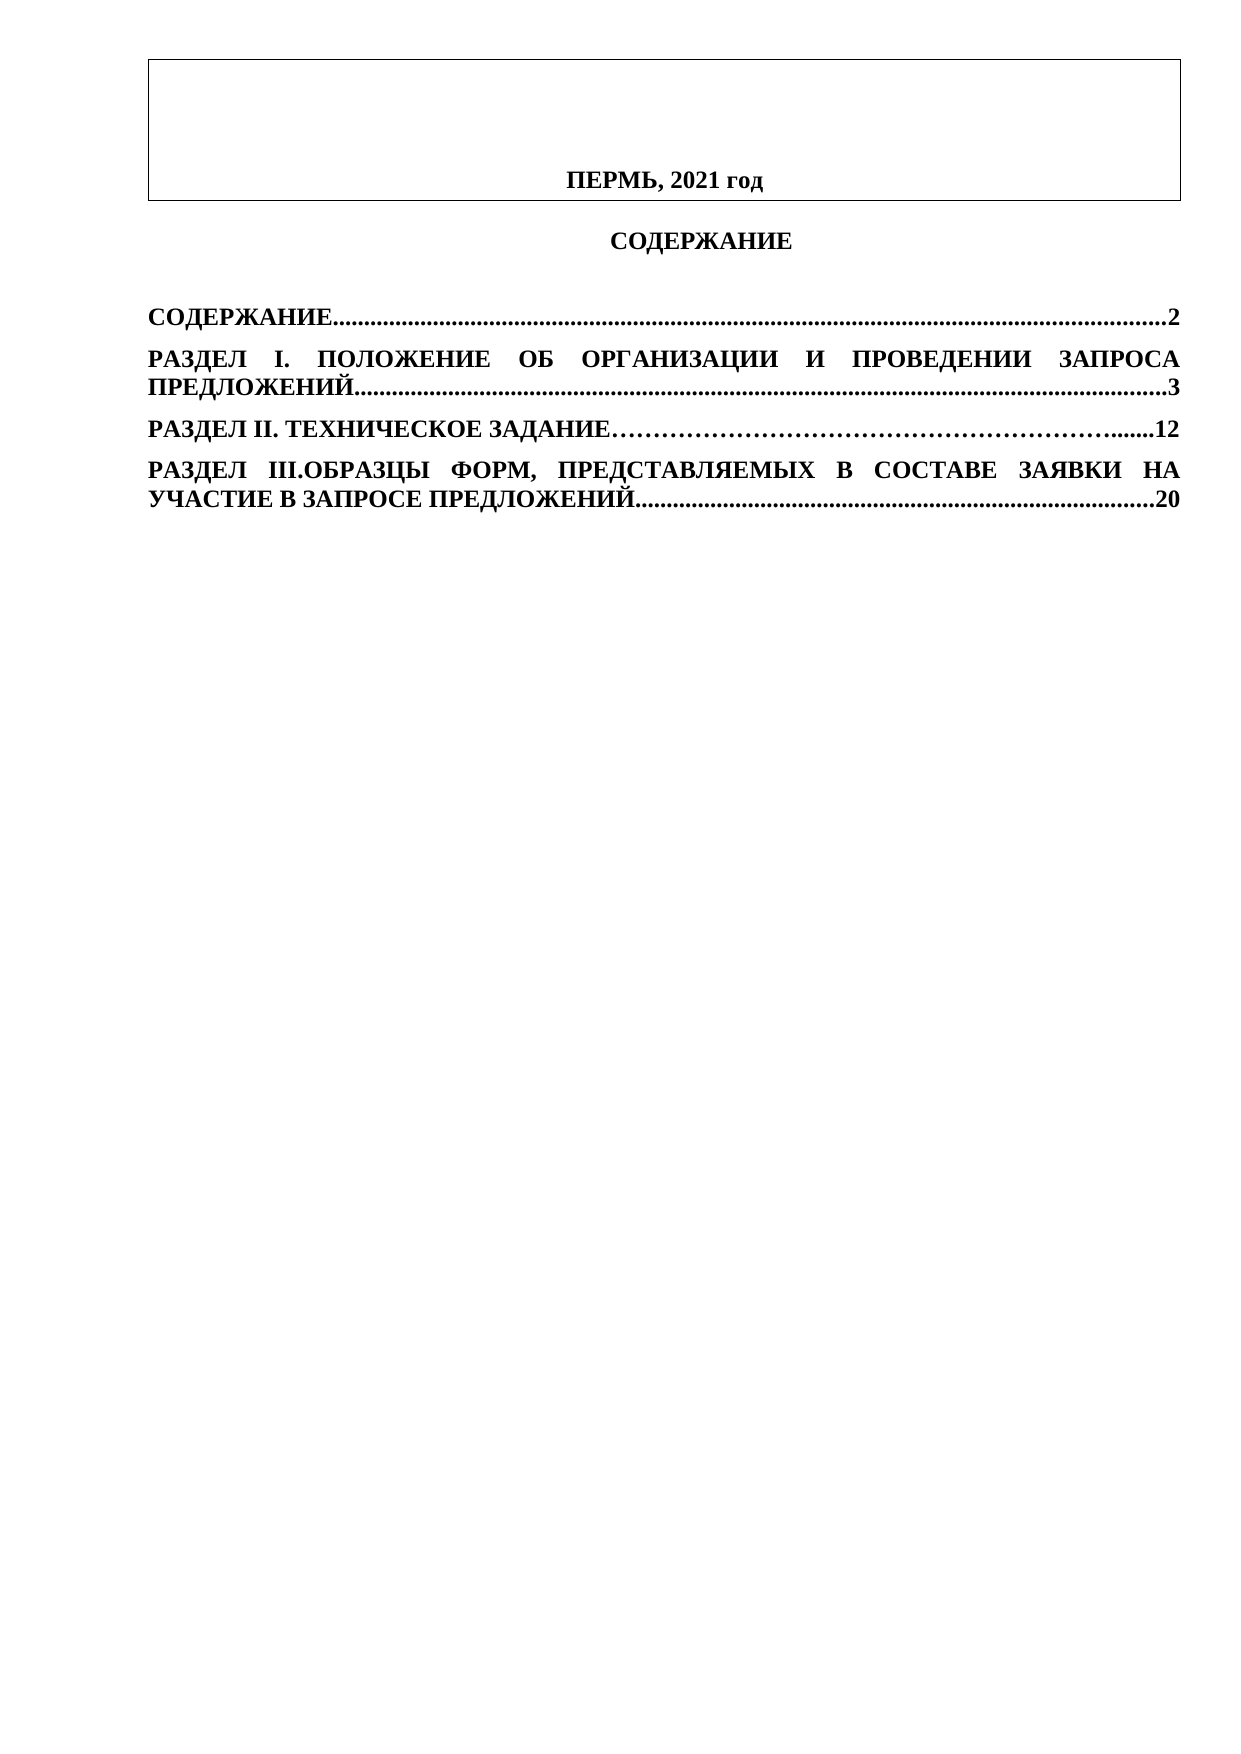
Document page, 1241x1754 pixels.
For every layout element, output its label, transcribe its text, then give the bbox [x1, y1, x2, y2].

text СОДЕРЖАНИЕ [148, 226, 1181, 255]
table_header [149, 60, 1180, 200]
